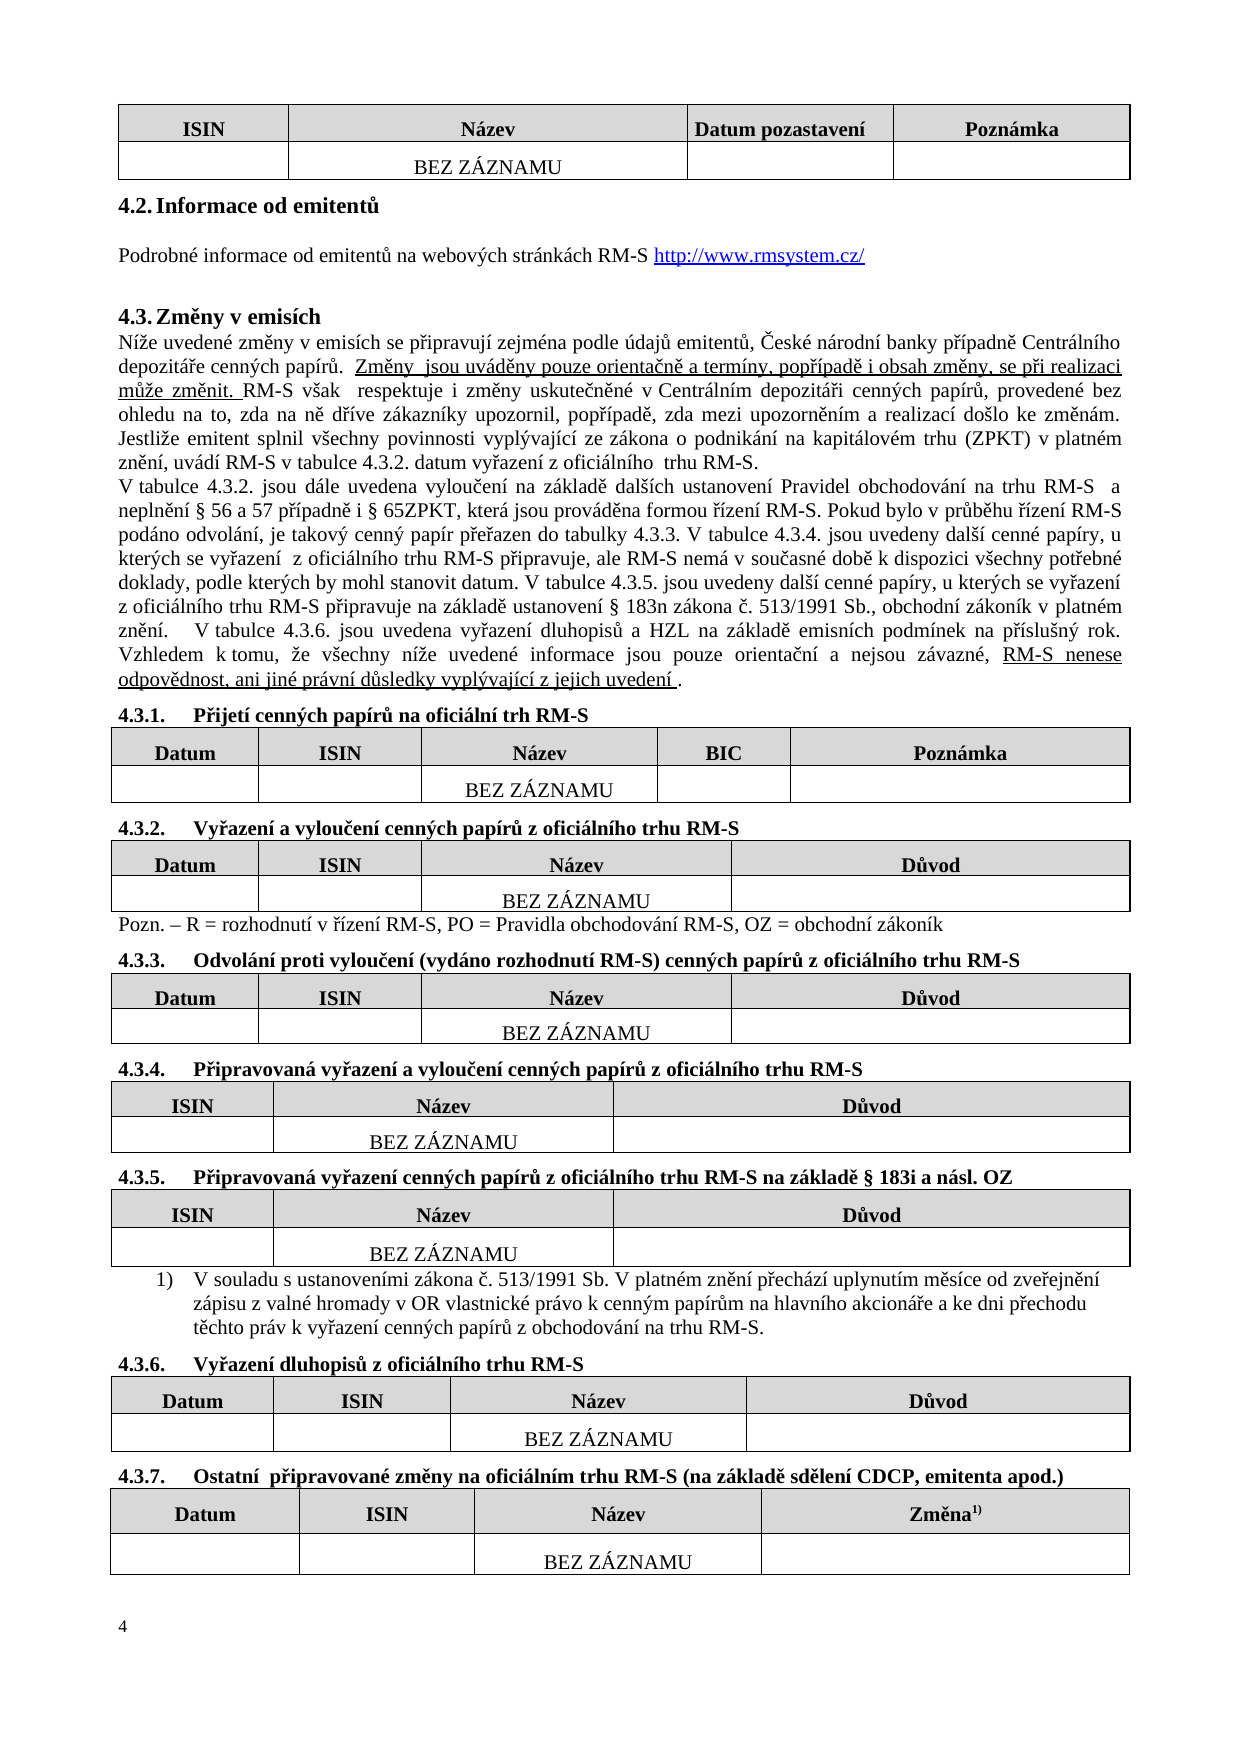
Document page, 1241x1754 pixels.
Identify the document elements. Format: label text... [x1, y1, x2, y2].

table_cell BEZ ZÁZNAMU [274, 1228, 613, 1266]
table_header Důvod [614, 1190, 1129, 1227]
table_header Datum [112, 1377, 273, 1413]
table_cell [747, 1414, 1129, 1451]
table_header ISIN [112, 1190, 273, 1227]
table_cell [112, 1009, 258, 1043]
table_cell [259, 1009, 421, 1043]
table_header Název [289, 105, 687, 141]
table_header Důvod [614, 1082, 1129, 1116]
table_cell [688, 142, 893, 179]
table_cell [614, 1228, 1129, 1266]
table_cell BEZ ZÁZNAMU [289, 142, 687, 179]
table_header ISIN [300, 1489, 474, 1533]
table_header Název [422, 728, 657, 765]
table_cell [259, 876, 421, 911]
table_cell [762, 1534, 1129, 1574]
table_cell BEZ ZÁZNAMU [274, 1117, 613, 1152]
table_cell [732, 1009, 1129, 1043]
table_cell [112, 1414, 273, 1451]
subtitle Připravovaná vyřazení cenných papírů z oficiálního trhu RM-S na základě § 183i a násl. OZ [118, 1165, 1122, 1189]
table_cell [112, 876, 258, 911]
table_cell [791, 766, 1129, 802]
table_cell [658, 766, 790, 802]
subtitle Vyřazení dluhopisů z oficiálního trhu RM-S [118, 1351, 1122, 1376]
table_cell BEZ ZÁZNAMU [475, 1534, 761, 1574]
table_header Název [475, 1489, 761, 1533]
subtitle Vyřazení a vyloučení cenných papírů z oficiálního trhu RM-S [118, 816, 1122, 840]
table_header Název [422, 841, 731, 875]
table_header Datum [112, 974, 258, 1008]
table_header Důvod [732, 841, 1129, 875]
list V souladu s ustanoveními zákona č. 513/1991 Sb. V platném znění přechází uplynutím měsíce od zveřejnění zápisu z valné hromady v OR vlastnické právo k cenným papírům na hlavního akcionáře a ke dni přechodu těchto práv k vyřazení cenných papírů z obchodování na trhu RM-S. [156, 1267, 1122, 1339]
subtitle Odvolání proti vyloučení (vydáno rozhodnutí RM-S) cenných papírů z oficiálního trhu RM-S [118, 948, 1122, 972]
table_header Datum [112, 841, 258, 875]
text Pozn. – R = rozhodnutí v řízení RM-S, PO = Pravidla obchodování RM-S, OZ = obchodní zákoník [118, 912, 1122, 936]
table_cell [119, 142, 288, 179]
table_header Změna1) [762, 1489, 1129, 1533]
subtitle Ostatní připravované změny na oficiálním trhu RM-S (na základě sdělení CDCP, emitenta apod.) [118, 1464, 1122, 1488]
table_cell [732, 876, 1129, 911]
table_header Poznámka [791, 728, 1129, 765]
table_header ISIN [112, 1082, 273, 1116]
table_cell [111, 1534, 299, 1574]
subtitle Informace od emitentů [118, 192, 1122, 218]
table_header Název [422, 974, 731, 1008]
table_cell BEZ ZÁZNAMU [422, 876, 731, 911]
text Podrobné informace od emitentů na webových stránkách RM-S http://www.rmsystem.cz/ [118, 243, 1122, 267]
table_header Název [274, 1082, 613, 1116]
table_header ISIN [274, 1377, 450, 1413]
table_cell [259, 766, 421, 802]
text V tabulce 4.3.2. jsou dále uvedena vyloučení na základě dalších ustanovení Pravidel obchodování na trhu RM-S a neplnění § 56 a 57 případně i § 65ZPKT, která jsou prováděna formou řízení RM-S. Pokud bylo v průběhu řízení RM-S podáno odvolání, je takový cenný papír přeřazen do tabulky 4.3.3. V tabulce 4.3.4. jsou uvedeny další cenné papíry, u kterých se vyřazení z oficiálního trhu RM-S připravuje, ale RM-S nemá v současné době k dispozici všechny potřebné doklady, podle kterých by mohl stanovit datum. V tabulce 4.3.5. jsou uvedeny další cenné papíry, u kterých se vyřazení z oficiálního trhu RM-S připravuje na základě ustanovení § 183n zákona č. 513/1991 Sb., obchodní zákoník v platném znění. V tabulce 4.3.6. jsou uvedena vyřazení dluhopisů a HZL na základě emisních podmínek na příslušný rok. Vzhledem k tomu, že všechny níže uvedené informace jsou pouze orientační a nejsou závazné, RM-S nenese odpovědnost, ani jiné právní důsledky vyplývající z jejich uvedení . [118, 474, 1122, 691]
table_cell [112, 766, 258, 802]
table_cell [112, 1117, 273, 1152]
subtitle Připravovaná vyřazení a vyloučení cenných papírů z oficiálního trhu RM-S [118, 1057, 1122, 1081]
table_cell [112, 1228, 273, 1266]
table_cell [894, 142, 1129, 179]
table_cell BEZ ZÁZNAMU [451, 1414, 746, 1451]
table_cell BEZ ZÁZNAMU [422, 1009, 731, 1043]
table_header Datum [111, 1489, 299, 1533]
subtitle Přijetí cenných papírů na oficiální trh RM-S [118, 703, 1122, 727]
table_header Důvod [732, 974, 1129, 1008]
table_header Název [451, 1377, 746, 1413]
subtitle Změny v emisích [118, 303, 1122, 329]
table_header Název [274, 1190, 613, 1227]
table_cell [274, 1414, 450, 1451]
table_header Poznámka [894, 105, 1129, 141]
table_header BIC [658, 728, 790, 765]
table_header ISIN [259, 728, 421, 765]
table_header Datum pozastavení [688, 105, 893, 141]
table_header ISIN [259, 841, 421, 875]
table_cell BEZ ZÁZNAMU [422, 766, 657, 802]
text Níže uvedené změny v emisích se připravují zejména podle údajů emitentů, České národní banky případně Centrálního depozitáře cenných papírů. Změny jsou uváděny pouze orientačně a termíny, popřípadě i obsah změny, se při realizaci může změnit. RM-S však respektuje i změny uskutečněné v Centrálním depozitáři cenných papírů, provedené bez ohledu na to, zda na ně dříve zákazníky upozornil, popřípadě, zda mezi upozorněním a realizací došlo ke změnám. Jestliže emitent splnil všechny povinnosti vyplývající ze zákona o podnikání na kapitálovém trhu (ZPKT) v platném znění, uvádí RM-S v tabulce 4.3.2. datum vyřazení z oficiálního trhu RM-S. [118, 329, 1122, 474]
table_header Důvod [747, 1377, 1129, 1413]
table_header Datum [112, 728, 258, 765]
table_cell [614, 1117, 1129, 1152]
table_cell [300, 1534, 474, 1574]
table_header ISIN [259, 974, 421, 1008]
table_header ISIN [119, 105, 288, 141]
